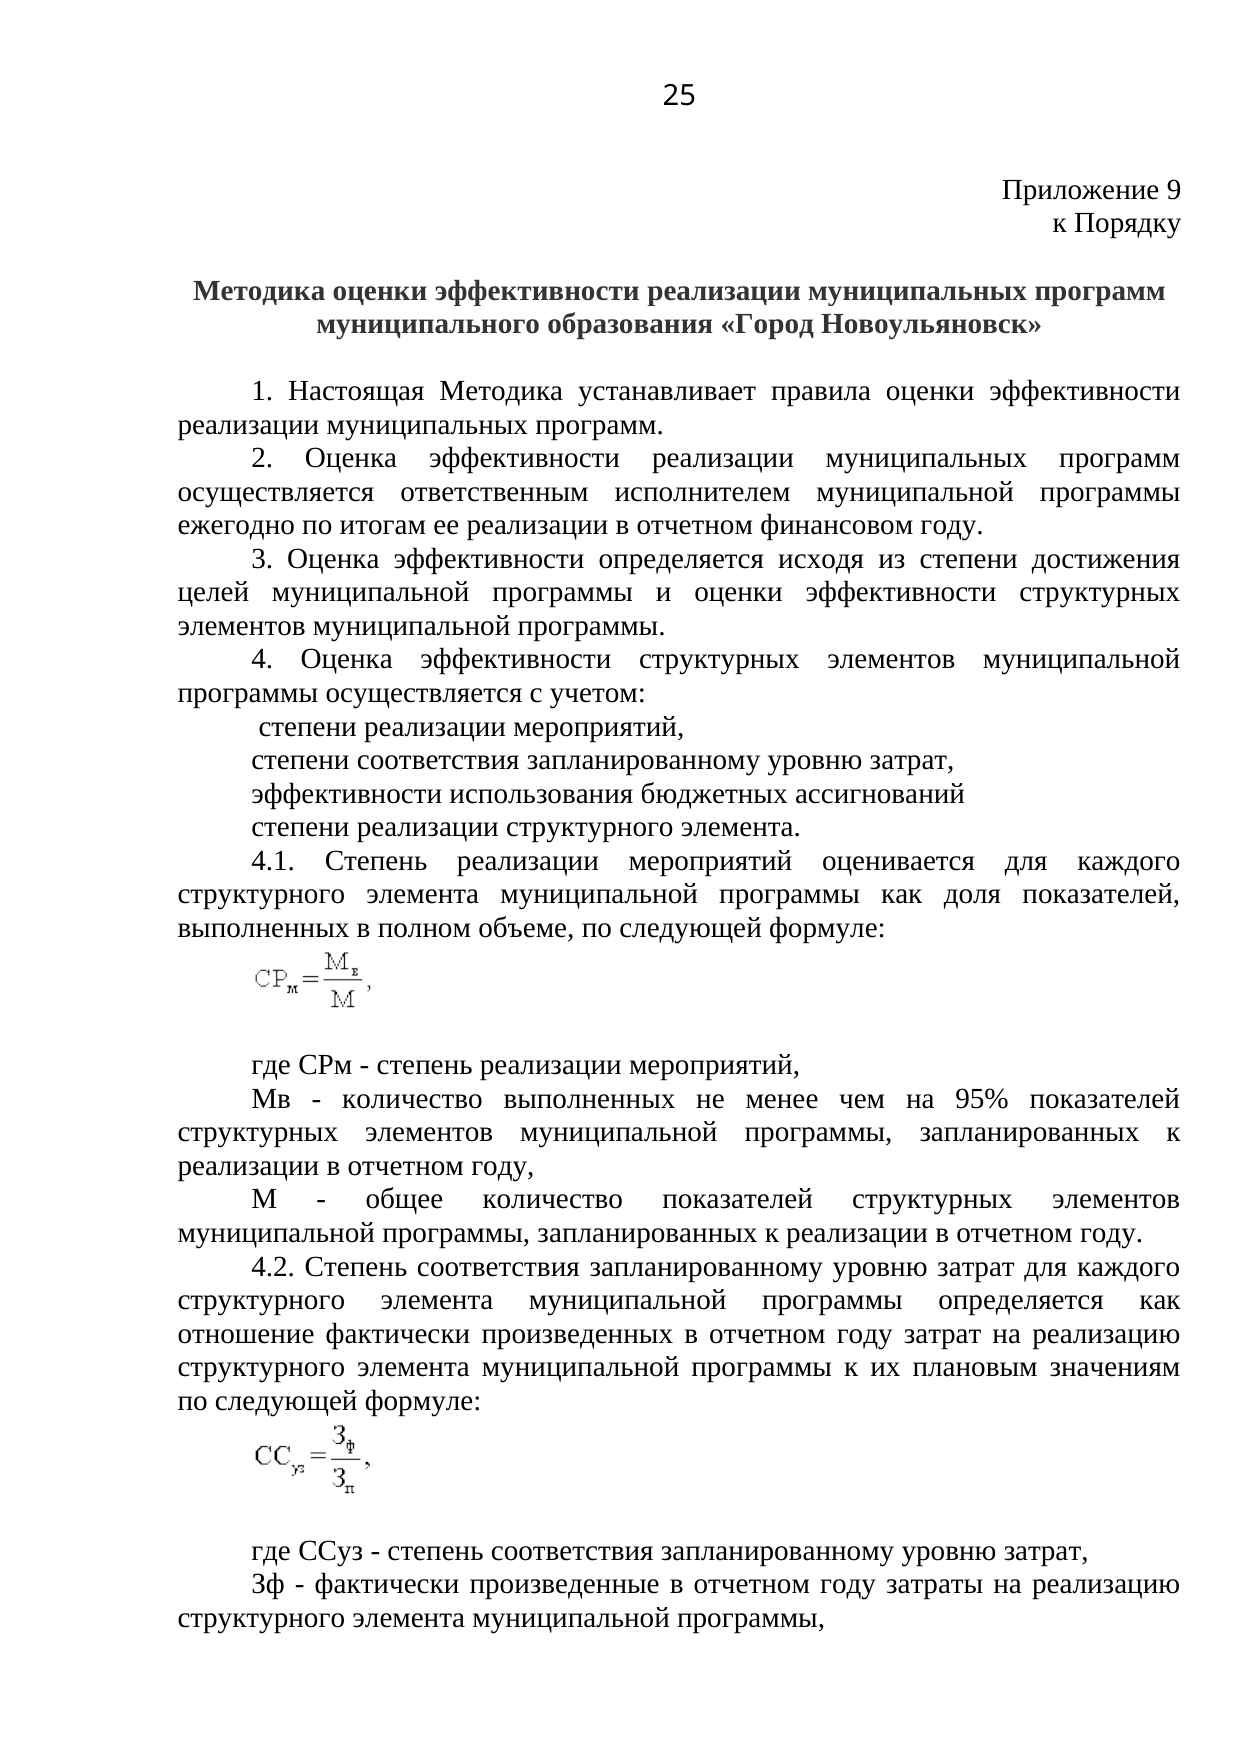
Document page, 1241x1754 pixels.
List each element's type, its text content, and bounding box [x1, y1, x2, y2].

text где ССуз - степень соответствия запланированному уровню затрат, [177, 1533, 1181, 1566]
text степени соответствия запланированному уровню затрат, [177, 742, 1181, 776]
text степени реализации структурного элемента. [177, 809, 1181, 843]
subtitle к Порядку [177, 206, 1181, 239]
text 4. Оценка эффективности структурных элементов муниципальной программы осуществляется с учетом: [177, 642, 1181, 709]
text степени реализации мероприятий, [177, 709, 1181, 742]
text 4.2. Степень соответствия запланированному уровню затрат для каждого структурного элемента муниципальной программы определяется как отношение фактически произведенных в отчетном году затрат на реализацию структурного элемента муниципальной программы к их плановым значениям по следующей формуле: [177, 1249, 1181, 1416]
text Методика оценки эффективности реализации муниципальных программ муниципального образования «Город Новоульяновск» [1042, 273, 1181, 340]
picture [251, 1416, 375, 1500]
text Мв - количество выполненных не менее чем на 95% показателей структурных элементов муниципальной программы, запланированных к реализации в отчетном году, [177, 1081, 1181, 1182]
text Зф - фактически произведенные в отчетном году затраты на реализацию структурного элемента муниципальной программы, [177, 1566, 1181, 1633]
text 4.1. Степень реализации мероприятий оценивается для каждого структурного элемента муниципальной программы как доля показателей, выполненных в полном объеме, по следующей формуле: [177, 843, 1181, 943]
text М - общее количество показателей структурных элементов муниципальной программы, запланированных к реализации в отчетном году. [177, 1182, 1181, 1249]
picture [251, 943, 377, 1014]
subtitle Приложение 9 [177, 172, 1181, 206]
text 2. Оценка эффективности реализации муниципальных программ осуществляется ответственным исполнителем муниципальной программы ежегодно по итогам ее реализации в отчетном финансовом году. [177, 440, 1181, 541]
text 1. Настоящая Методика устанавливает правила оценки эффективности реализации муниципальных программ. [177, 373, 1181, 440]
text где СРм - степень реализации мероприятий, [177, 1047, 1181, 1081]
text Методика оценки эффективности реализации муниципальных программ муниципального образования «Город Новоульяновск» [177, 273, 316, 340]
text 3. Оценка эффективности определяется исходя из степени достижения целей муниципальной программы и оценки эффективности структурных элементов муниципальной программы. [177, 541, 1181, 642]
text эффективности использования бюджетных ассигнований [177, 776, 1181, 809]
